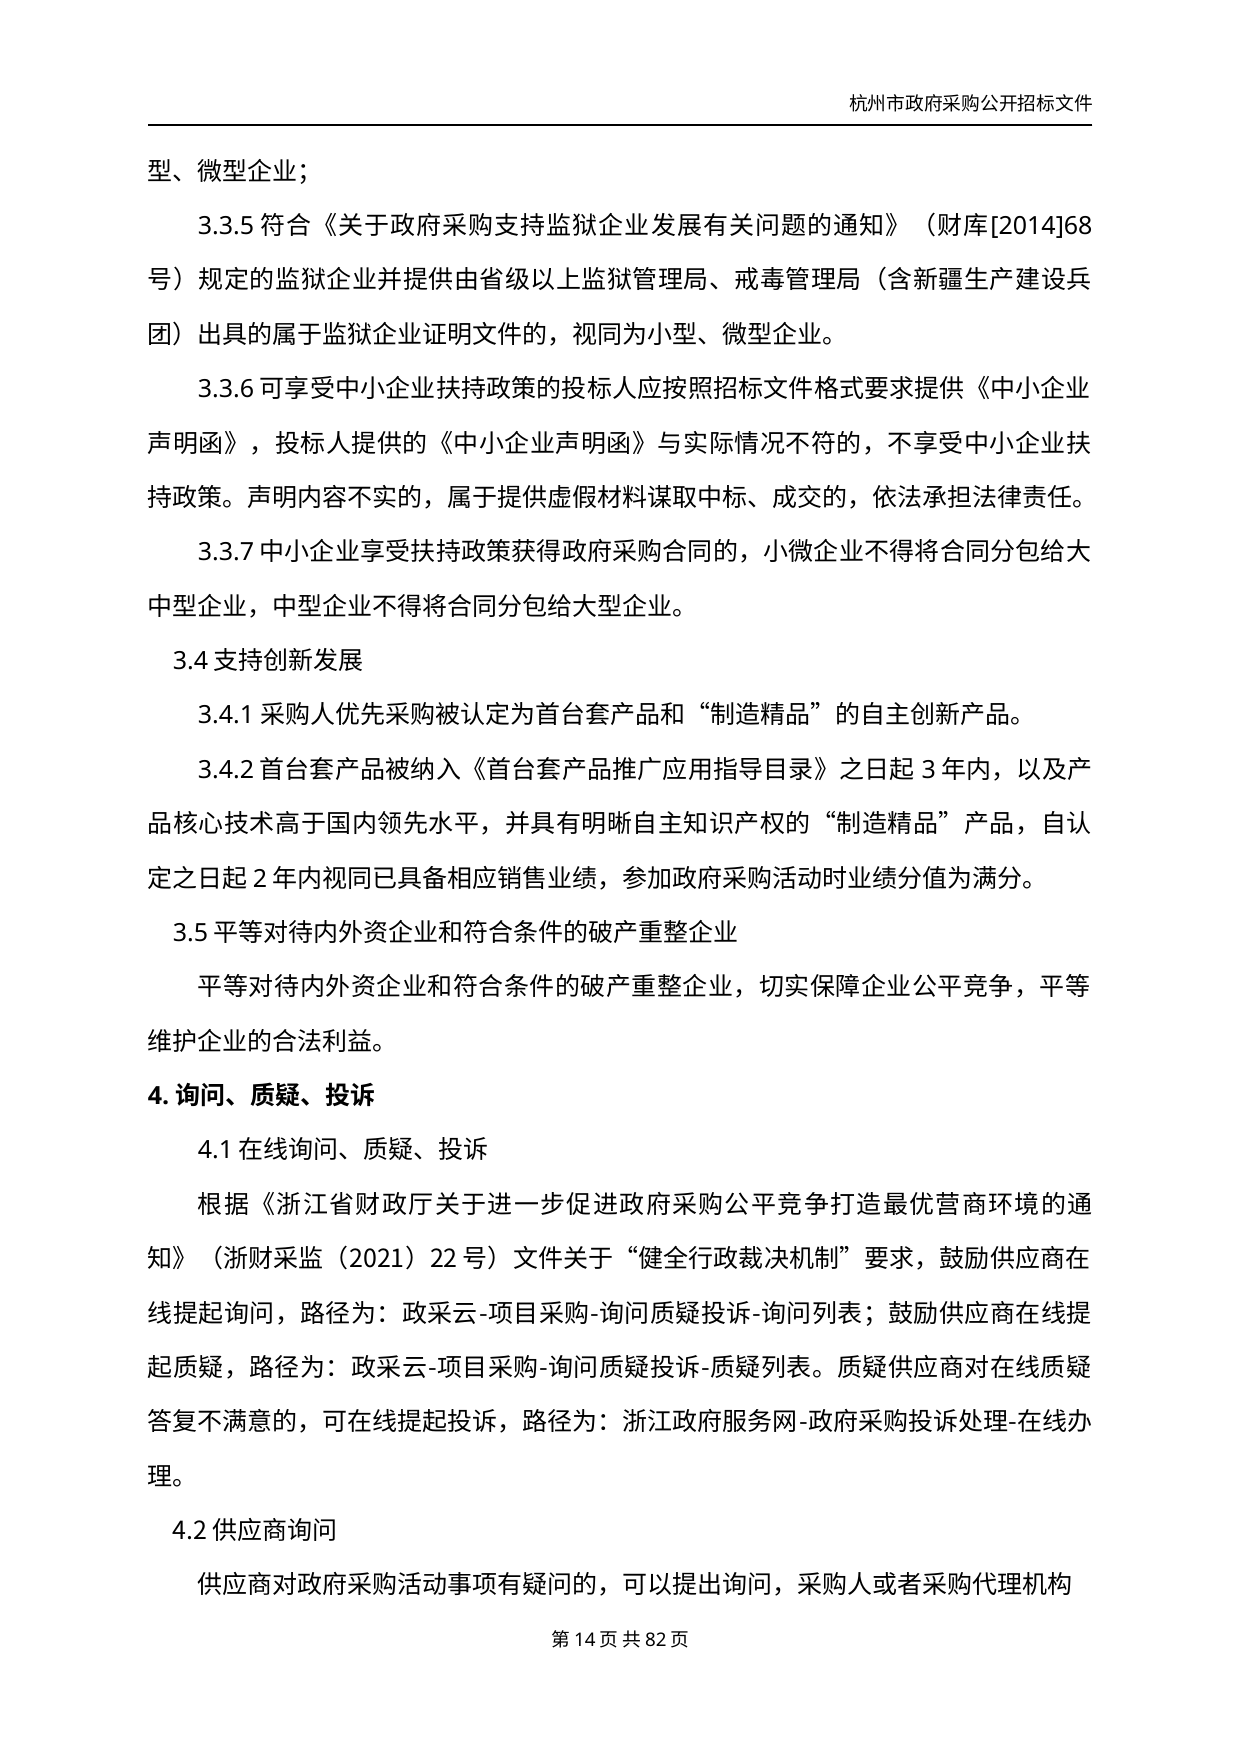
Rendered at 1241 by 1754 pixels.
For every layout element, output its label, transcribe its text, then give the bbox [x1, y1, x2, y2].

text 平等对待内外资企业和符合条件的破产重整企业，切实保障企业公平竞争，平等维护企业的合法利益。 4. 询问、质疑、投诉 [148, 967, 1092, 1112]
text 3.5平等对待内外资企业和符合条件的破产重整企业 [148, 912, 1092, 949]
text 3.3.5符合《关于政府采购支持监狱企业发展有关问题的通知》（财库[2014]68号）规定的监狱企业并提供由省级以上监狱管理局、戒毒管理局（含新疆生产建设兵团）出具的属于监狱企业证明文件的，视同为小型、微型企业。 [148, 206, 1092, 351]
text 4.1在线询问、质疑、投诉 [148, 1130, 1092, 1166]
text 3.4.1 采购人优先采购被认定为首台套产品和“制造精品”的自主创新产品。 [148, 695, 1092, 731]
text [148, 151, 1092, 187]
text 3.3.6可享受中小企业扶持政策的投标人应按照招标文件格式要求提供《中小企业声明函》，投标人提供的《中小企业声明函》与实际情况不符的，不享受中小企业扶持政策。声明内容不实的，属于提供虚假材料谋取中标、成交的，依法承担法律责任。 [148, 369, 1092, 514]
text 3.4支持创新发展 [148, 641, 1092, 677]
text 4.2供应商询问 [148, 1511, 1092, 1547]
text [148, 1565, 1092, 1601]
text 3.4.2首台套产品被纳入《首台套产品推广应用指导目录》之日起3年内，以及产品核心技术高于国内领先水平，并具有明晰自主知识产权的“制造精品”产品，自认定之日起2年内视同已具备相应销售业绩，参加政府采购活动时业绩分值为满分。 [148, 749, 1092, 894]
text 3.3.7中小企业享受扶持政策获得政府采购合同的，小微企业不得将合同分包给大中型企业，中型企业不得将合同分包给大型企业。 [148, 532, 1092, 622]
text 根据《浙江省财政厅关于进一步促进政府采购公平竞争打造最优营商环境的通知》（浙财采监（2021）22号）文件关于“健全行政裁决机制”要求，鼓励供应商在线提起询问，路径为：政采云-项目采购-询问质疑投诉-询问列表；鼓励供应商在线提起质疑，路径为：政采云-项目采购-询问质疑投诉-质疑列表。质疑供应商对在线质疑答复不满意的，可在线提起投诉，路径为：浙江政府服务网-政府采购投诉处理-在线办理。 [148, 1184, 1092, 1492]
